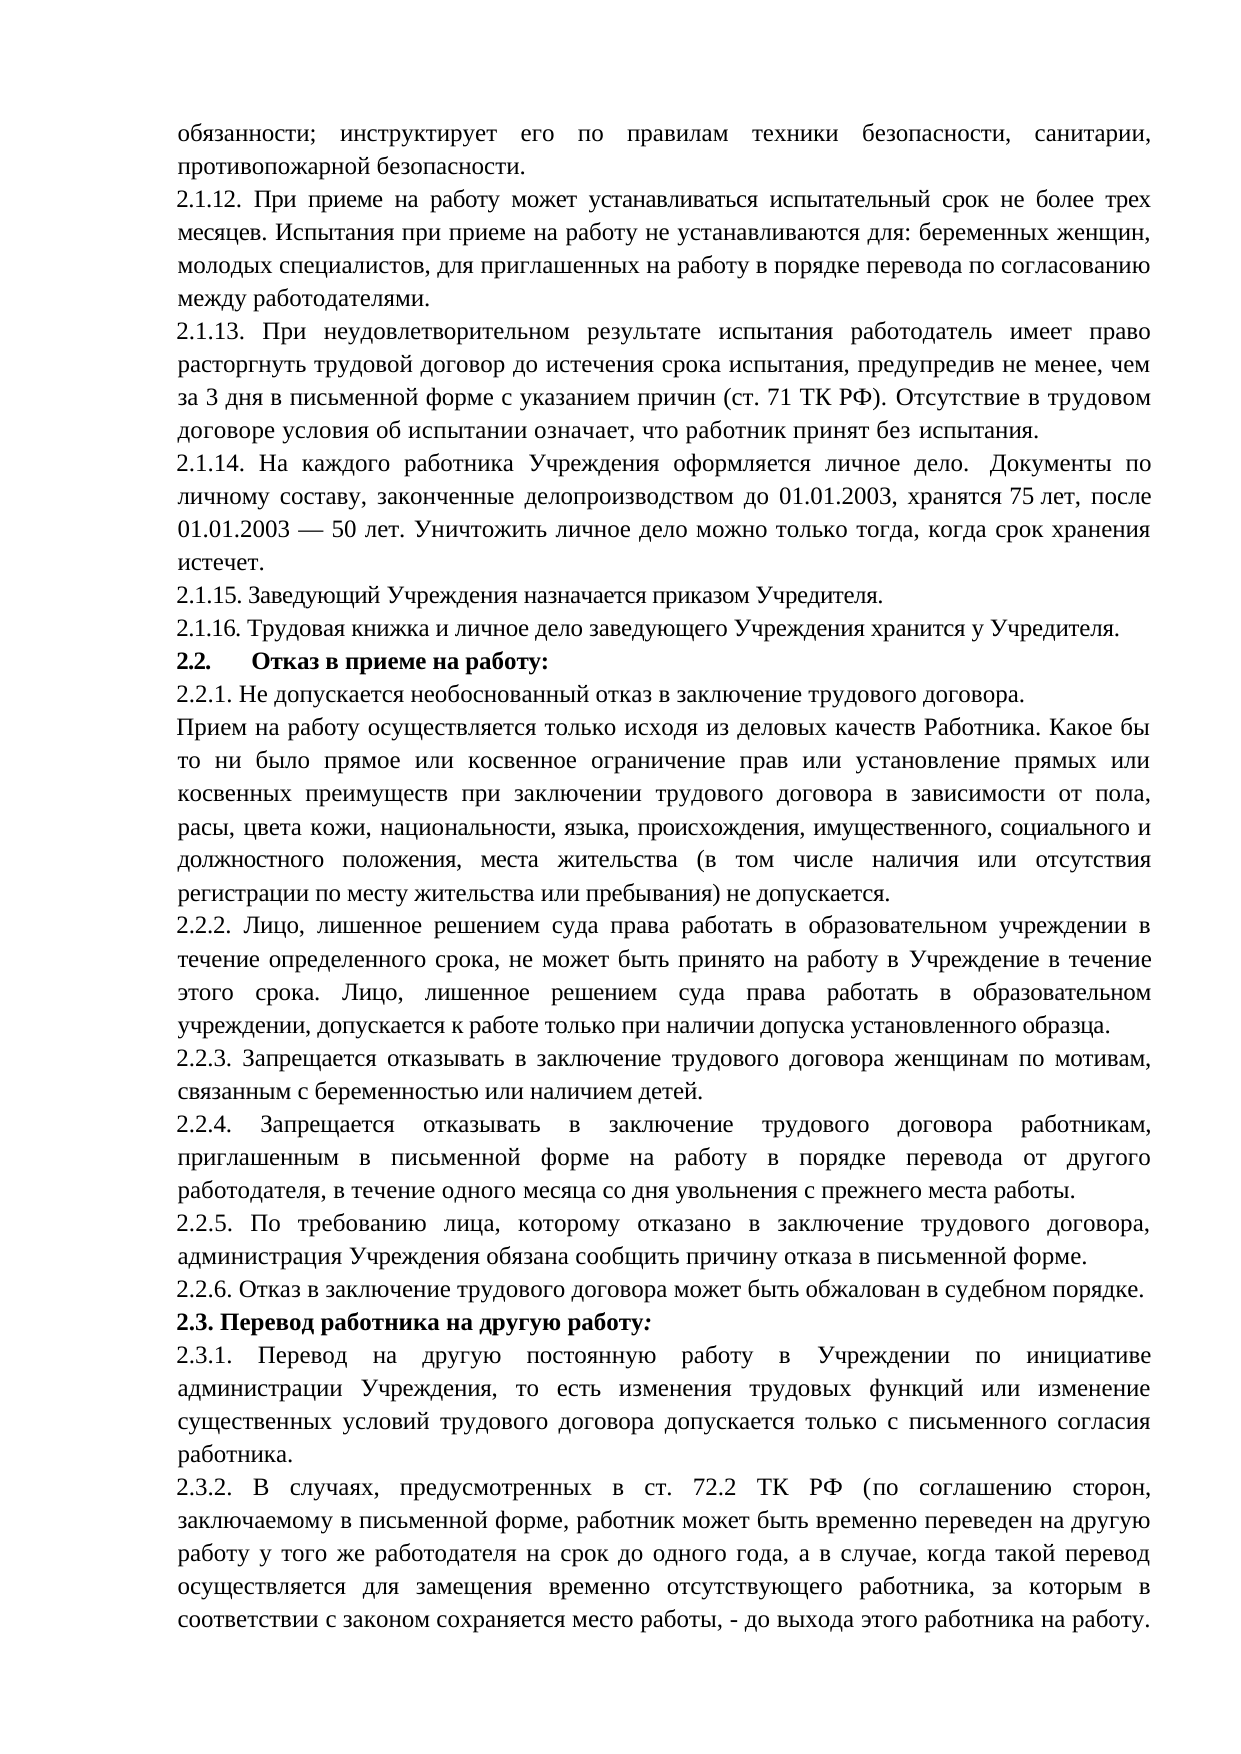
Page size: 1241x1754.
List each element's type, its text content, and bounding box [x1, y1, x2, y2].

text 2.2. Отказ в приеме на работу: [176, 646, 1152, 675]
text 2.1.12. При приеме на работу может устанавливаться испытательный срок не более трех месяцев. Испытания при приеме на работу не устанавливаются для: беременных женщин, молодых специалистов, для приглашенных на работу в порядке перевода по согласованию между работодателями. [176, 184, 1152, 312]
text 2.1.13. При неудовлетворительном результате испытания работодатель имеет право расторгнуть трудовой договор до истечения срока испытания, предупредив не менее, чем за 3 дня в письменной форме с указанием причин (ст. 71 ТК РФ). Отсутствие в трудовом договоре условия об испытании означает, что работник принят без испытания. [176, 316, 1152, 444]
text 2.1.15. Заведующий Учреждения назначается приказом Учредителя. [176, 580, 1152, 609]
text 2.3. Перевод работника на другую работу: [176, 1307, 1152, 1336]
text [176, 1472, 1152, 1633]
text 2.2.3. Запрещается отказывать в заключение трудового договора женщинам по мотивам, связанным с беременностью или наличием детей. [176, 1043, 1152, 1104]
text 2.2.1. Не допускается необоснованный отказ в заключение трудового договора. [176, 679, 1152, 708]
text 2.1.14. На каждого работника Учреждения оформляется личное дело. Документы по личному составу, законченные делопроизводством до 01.01.2003, хранятся 75 лет, после 01.01.2003 — 50 лет. Уничтожить личное дело можно только тогда, когда срок хранения истечет. [176, 448, 1152, 576]
text 2.1.16. Трудовая книжка и личное дело заведующего Учреждения хранится у Учредителя. [176, 613, 1152, 642]
text 2.2.4. Запрещается отказывать в заключение трудового договора работникам, приглашенным в письменной форме на работу в порядке перевода от другого работодателя, в течение одного месяца со дня увольнения с прежнего места работы. [176, 1109, 1152, 1203]
text 2.2.2. Лицо, лишенное решением суда права работать в образовательном учреждении в течение определенного срока, не может быть принято на работу в Учреждение в течение этого срока. Лицо, лишенное решением суда права работать в образовательном учреждении, допускается к работе только при наличии допуска установленного образца. [176, 911, 1152, 1038]
text 2.2.5. По требованию лица, которому отказано в заключение трудового договора, администрация Учреждения обязана сообщить причину отказа в письменной форме. [176, 1208, 1152, 1269]
text 2.2.6. Отказ в заключение трудового договора может быть обжалован в судебном порядке. [176, 1274, 1152, 1303]
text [176, 118, 1152, 180]
text Прием на работу осуществляется только исходя из деловых качеств Работника. Какое бы то ни было прямое или косвенное ограничение прав или установление прямых или косвенных преимуществ при заключении трудового договора в зависимости от пола, расы, цвета кожи, национальности, языка, происхождения, имущественного, социального и должностного положения, места жительства (в том числе наличия или отсутствия регистрации по месту жительства или пребывания) не допускается. [176, 712, 1152, 906]
text 2.3.1. Перевод на другую постоянную работу в Учреждении по инициативе администрации Учреждения, то есть изменения трудовых функций или изменение существенных условий трудового договора допускается только с письменного согласия работника. [176, 1340, 1152, 1468]
